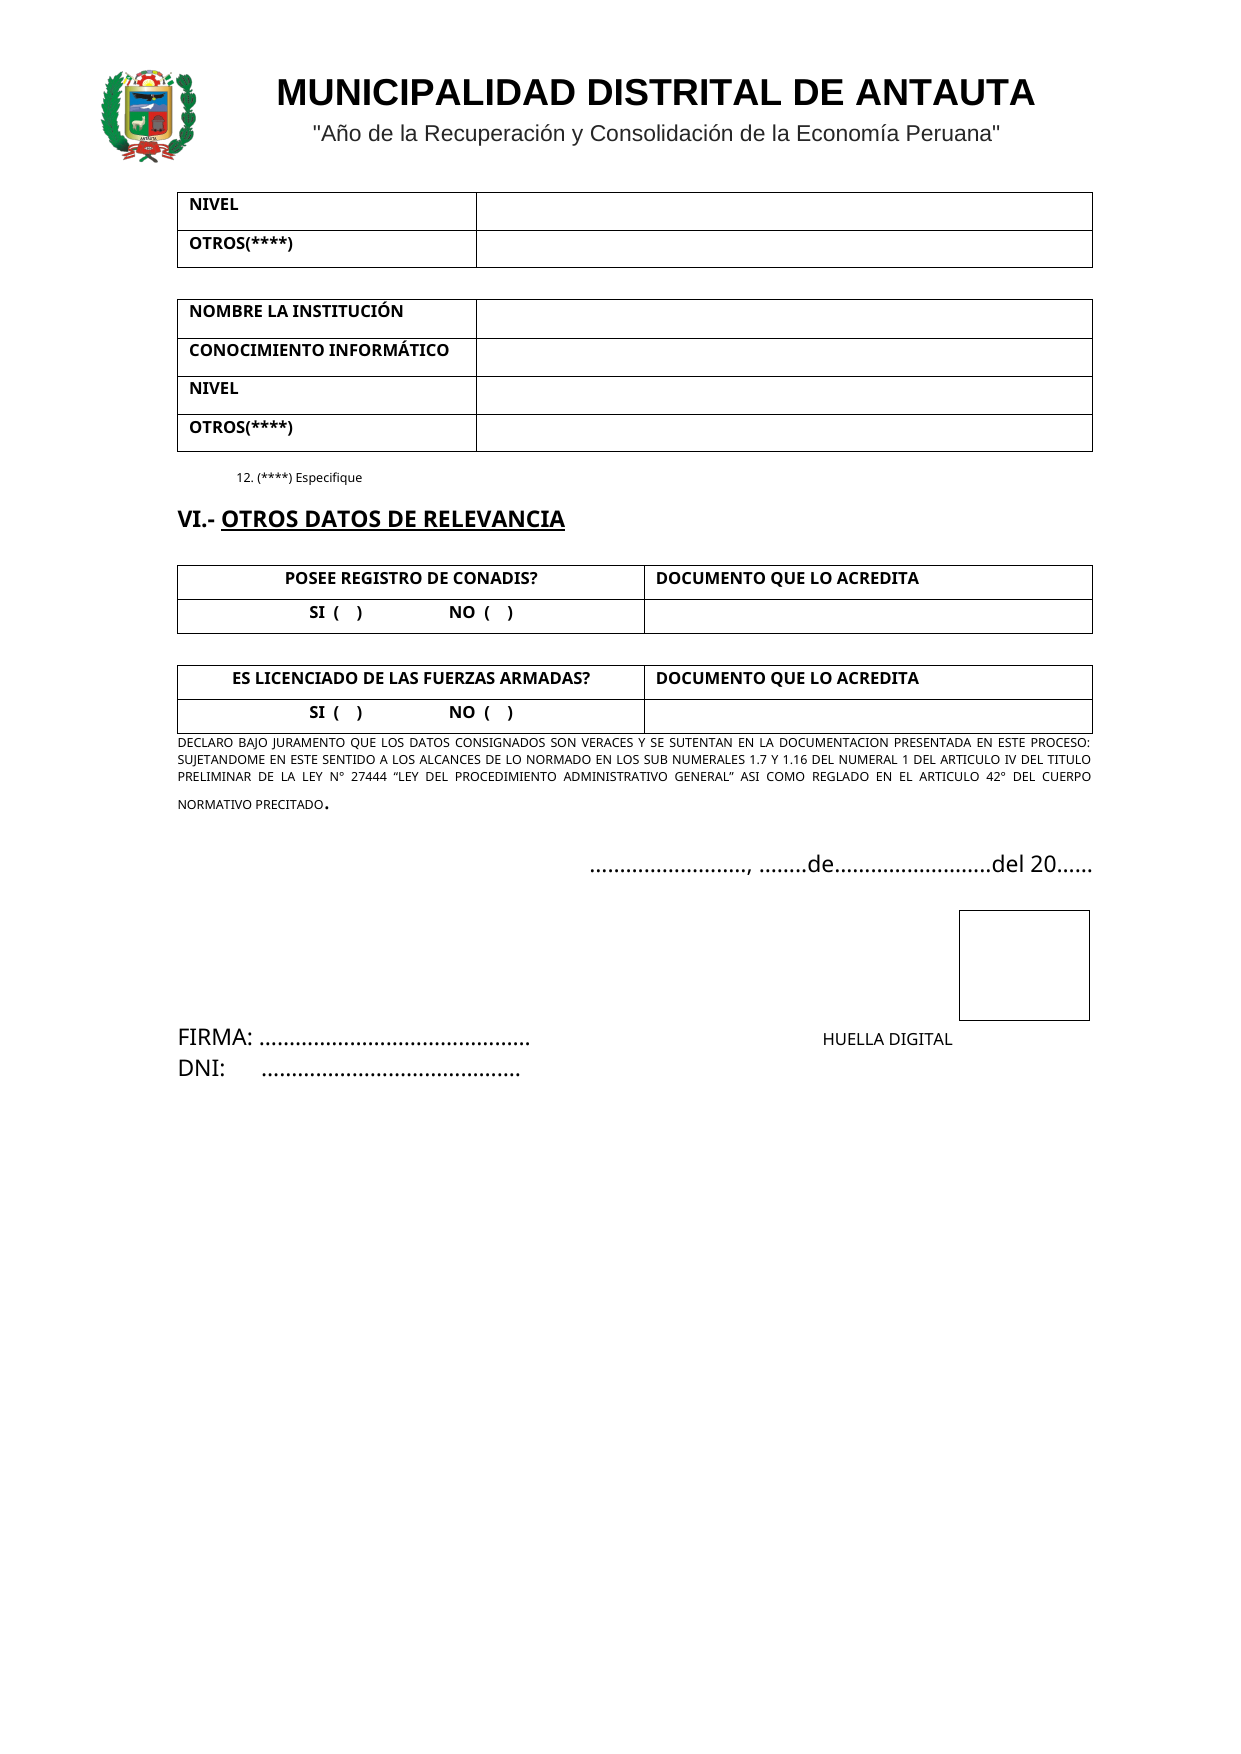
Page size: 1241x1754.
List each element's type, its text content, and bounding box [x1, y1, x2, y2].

table_header DOCUMENTO QUE LO ACREDITA [645, 666, 1092, 699]
picture [89, 60, 204, 174]
text 12. (****) Especifique [236, 469, 1093, 486]
table_cell [645, 600, 1092, 633]
text …………………….., ……..de……………………..del 20…… [177, 848, 1093, 879]
table_cell OTROS(****) [178, 415, 476, 451]
table_cell SI ( ) NO ( ) [178, 700, 644, 733]
table_header DOCUMENTO QUE LO ACREDITA [645, 566, 1092, 599]
table_cell NIVEL [178, 377, 476, 414]
text DECLARO BAJO JURAMENTO QUE LOS DATOS CONSIGNADOS SON VERACES Y SE SUTENTAN EN LA DOCUMENTACION PRESENTADA EN ESTE PROCESO: SUJETANDOME EN ESTE SENTIDO A LOS ALCANCES DE LO NORMADO EN LOS SUB NUMERALES 1.7 Y 1.16 DEL NUMERAL 1 DEL ARTICULO IV DEL TITULO PRELIMINAR DE LA LEY N° 27444 “LEY DEL PROCEDIMIENTO ADMINISTRATIVO GENERAL” ASI COMO REGLADO EN EL ARTICULO 42° DEL CUERPO NORMATIVO PRECITADO. [177, 734, 1093, 817]
table_header NOMBRE LA INSTITUCIÓN [178, 300, 476, 337]
table_cell [477, 231, 1092, 267]
table_cell OTROS(****) [178, 231, 476, 267]
table_header [960, 911, 1089, 1020]
table_cell [477, 339, 1092, 376]
table_header ES LICENCIADO DE LAS FUERZAS ARMADAS? [178, 666, 644, 699]
table_header [477, 300, 1092, 337]
table_cell NIVEL [178, 193, 476, 230]
table_cell SI ( ) NO ( ) [178, 600, 644, 633]
table_cell CONOCIMIENTO INFORMÁTICO [178, 339, 476, 376]
table_cell [477, 415, 1092, 451]
text DNI: ……………………………………. [177, 1052, 1093, 1084]
table_cell [645, 700, 1092, 733]
table_cell [477, 377, 1092, 414]
table_header POSEE REGISTRO DE CONADIS? [178, 566, 644, 599]
table_cell [477, 193, 1092, 230]
text FIRMA: ……………………………………… HUELLA DIGITAL [177, 1021, 1093, 1052]
text VI.- OTROS DATOS DE RELEVANCIA [177, 503, 1093, 534]
